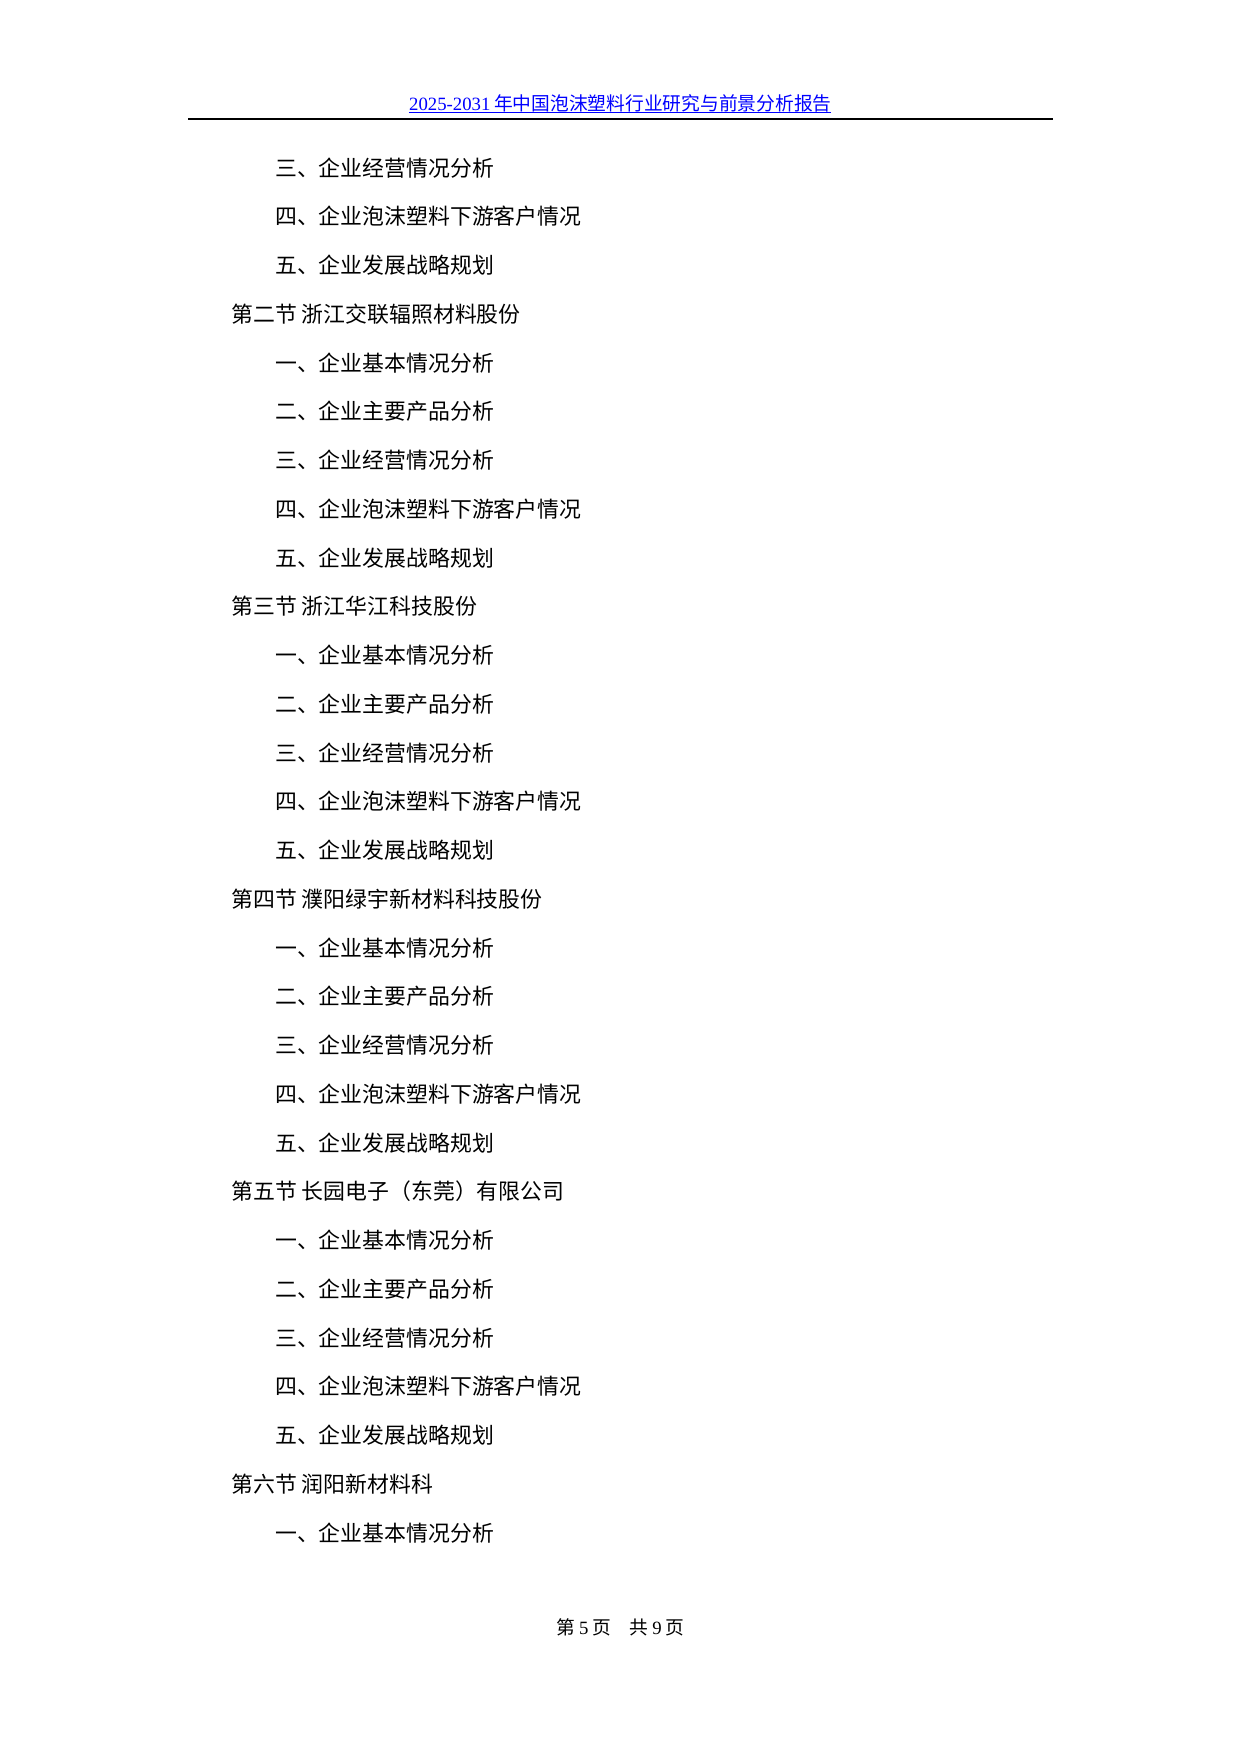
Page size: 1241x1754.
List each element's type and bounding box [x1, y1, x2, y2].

text [187, 150, 1053, 1548]
